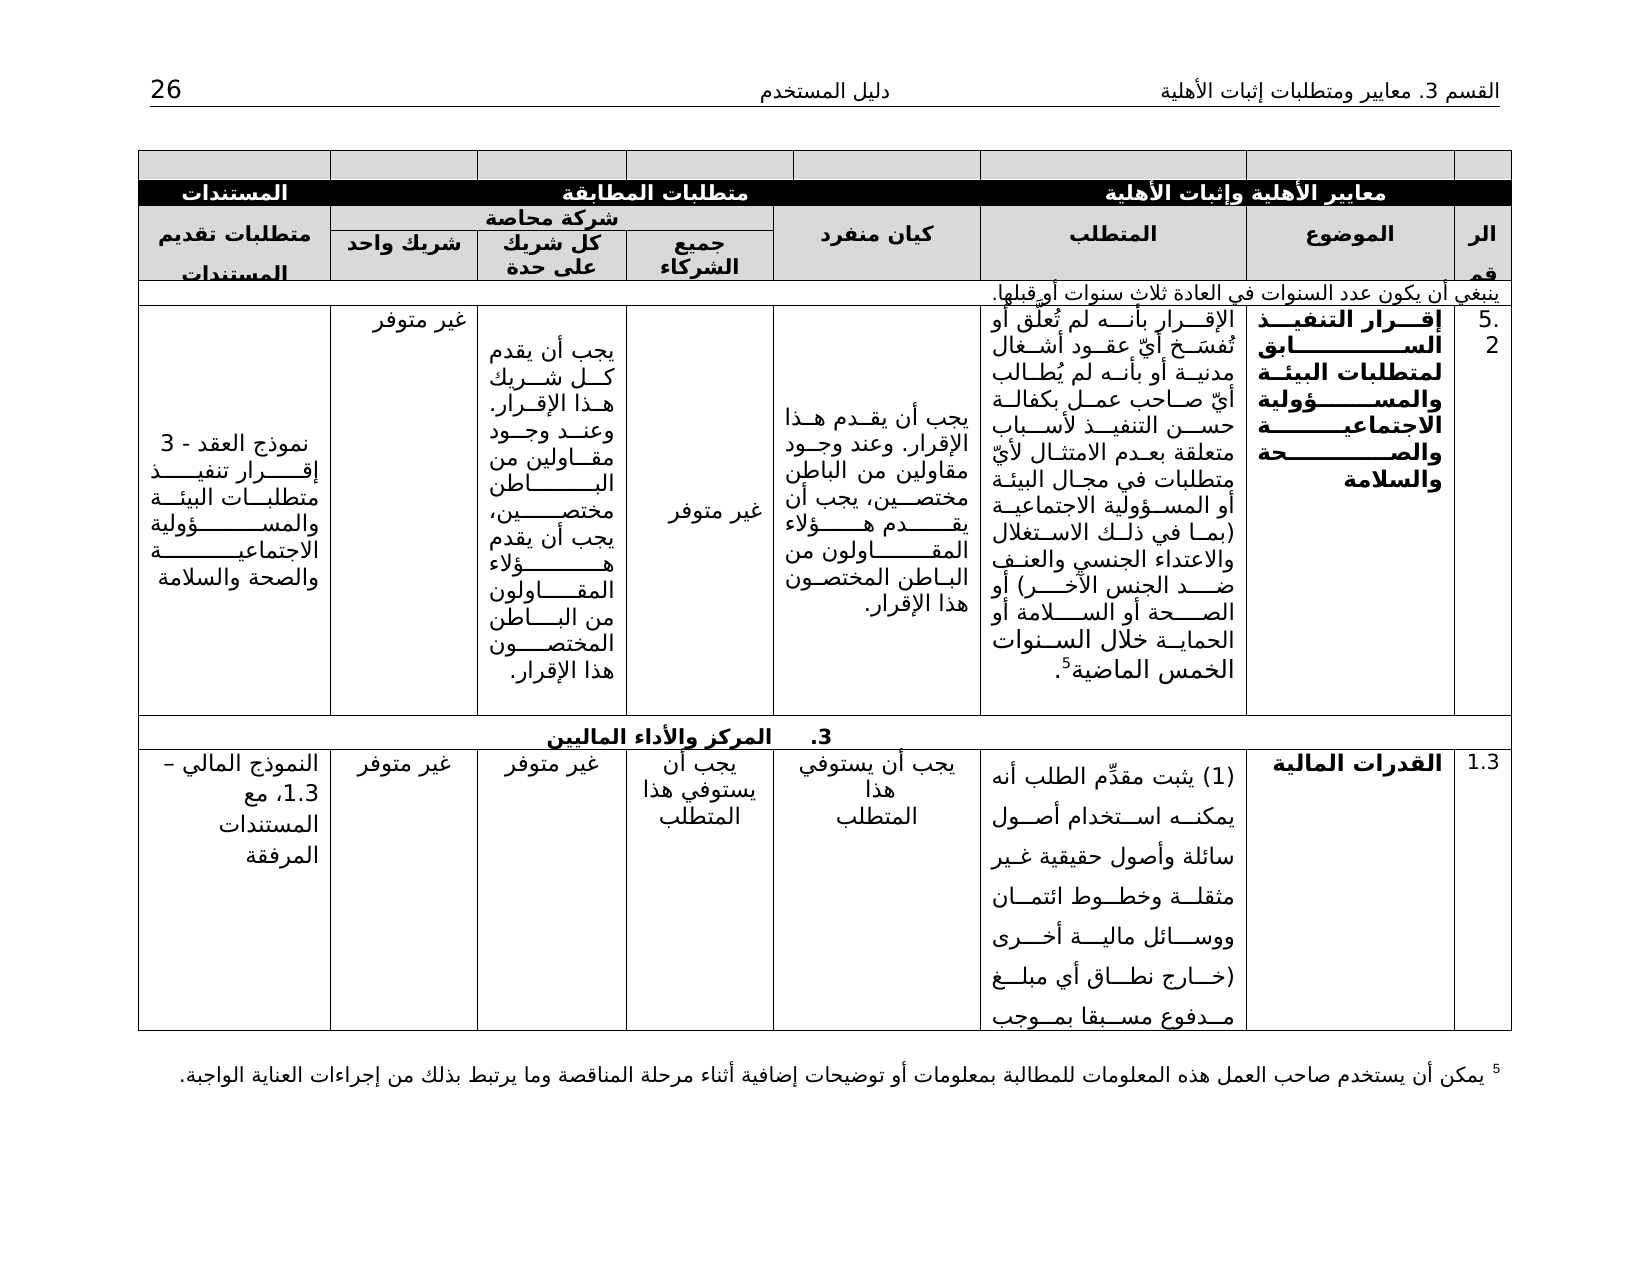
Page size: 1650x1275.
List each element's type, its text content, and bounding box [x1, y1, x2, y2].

table_cell المركز والأداء الماليين [139, 716, 1511, 749]
table_cell يجب أن يستوفي هذا المتطلب يجب أن يستوفي هذا المتطلب يجب أن يستوفي هذا المتطلب [774, 750, 980, 1030]
table_cell غير متوفر [627, 306, 773, 715]
table_cell النموذج المالي – 1.3، مع المستندات المرفقة [139, 750, 330, 1030]
table_cell يجب أن يقدم هذا الإقرار. وعند وجود مقاولين من الباطن مختصين، يجب أن يقدم هؤلاء المقاولون من الباطن المختصون هذا الإقرار. [774, 306, 980, 715]
table_header [794, 151, 980, 179]
table_cell الرقم [1455, 206, 1511, 280]
table_cell شريك واحد [331, 231, 477, 280]
table_header [1247, 151, 1454, 179]
table_cell 5.2 [1455, 306, 1511, 715]
table_header [331, 151, 477, 179]
table_cell القدرات المالية [1247, 750, 1454, 1030]
table_cell غير متوفر غير متوفر يجب أن يستوفي هذا المتطلب [478, 750, 626, 1030]
table_cell جميع الشركاء [627, 231, 773, 280]
table_cell غير متوفر [331, 306, 477, 715]
table_cell شركة محاصة [331, 206, 773, 230]
table_cell نموذج العقد - 3 إقرار تنفيذ متطلبات البيئة والمسؤولية الاجتماعية والصحة والسلامة [139, 306, 330, 715]
table_header [627, 151, 793, 179]
table_header [139, 151, 330, 179]
table_cell كيان منفرد [774, 206, 980, 280]
table_cell غير متوفر غير متوفر غير متوفر [331, 750, 477, 1030]
table_cell الموضوع [1247, 206, 1454, 280]
table_cell إقرار التنفيذ السابق لمتطلبات البيئة والمسؤولية الاجتماعية والصحة والسلامة [1247, 306, 1454, 715]
table_cell المستندات [139, 181, 330, 205]
table_cell متطلبات تقديم المستندات [139, 206, 330, 280]
table_header [478, 151, 626, 179]
table_cell معايير الأهلية وإثبات الأهلية [981, 181, 1511, 205]
table_cell كل شريك على حدة [478, 231, 626, 280]
table_cell متطلبات المطابقة [331, 181, 980, 205]
table_cell الإقرار بأنه لم تُعلَّق أو تُفسَخ أيّ عقود أشغال مدنية أو بأنه لم يُطالب أيّ صاحب عمل بكفالة حسن التنفيذ لأسباب متعلقة بعدم الامتثال لأيّ متطلبات في مجال البيئة أو المسؤولية الاجتماعية (بما في ذلك الاستغلال والاعتداء الجنسي والعنف ضد الجنس الآخر) أو الصحة أو السلامة أو الحماية خلال السنوات الخمس الماضية. [981, 306, 1246, 715]
table_header [981, 151, 1246, 179]
table_header [1455, 151, 1511, 179]
table_cell يجب أن يقدم كل شريك هذا الإقرار. وعند وجود مقاولين من الباطن مختصين، يجب أن يقدم هؤلاء المقاولون من الباطن المختصون هذا الإقرار. [478, 306, 626, 715]
table_cell يجب أن يستوفي هذا المتطلب يجب أن يستوفي هذا المتطلب غير متوفر [627, 750, 773, 1030]
table_cell ينبغي أن يكون عدد السنوات في العادة ثلاث سنوات أو قبلها. [139, 281, 1511, 305]
table_cell 1.3 [1455, 750, 1511, 1030]
table_cell المتطلب [981, 206, 1246, 280]
